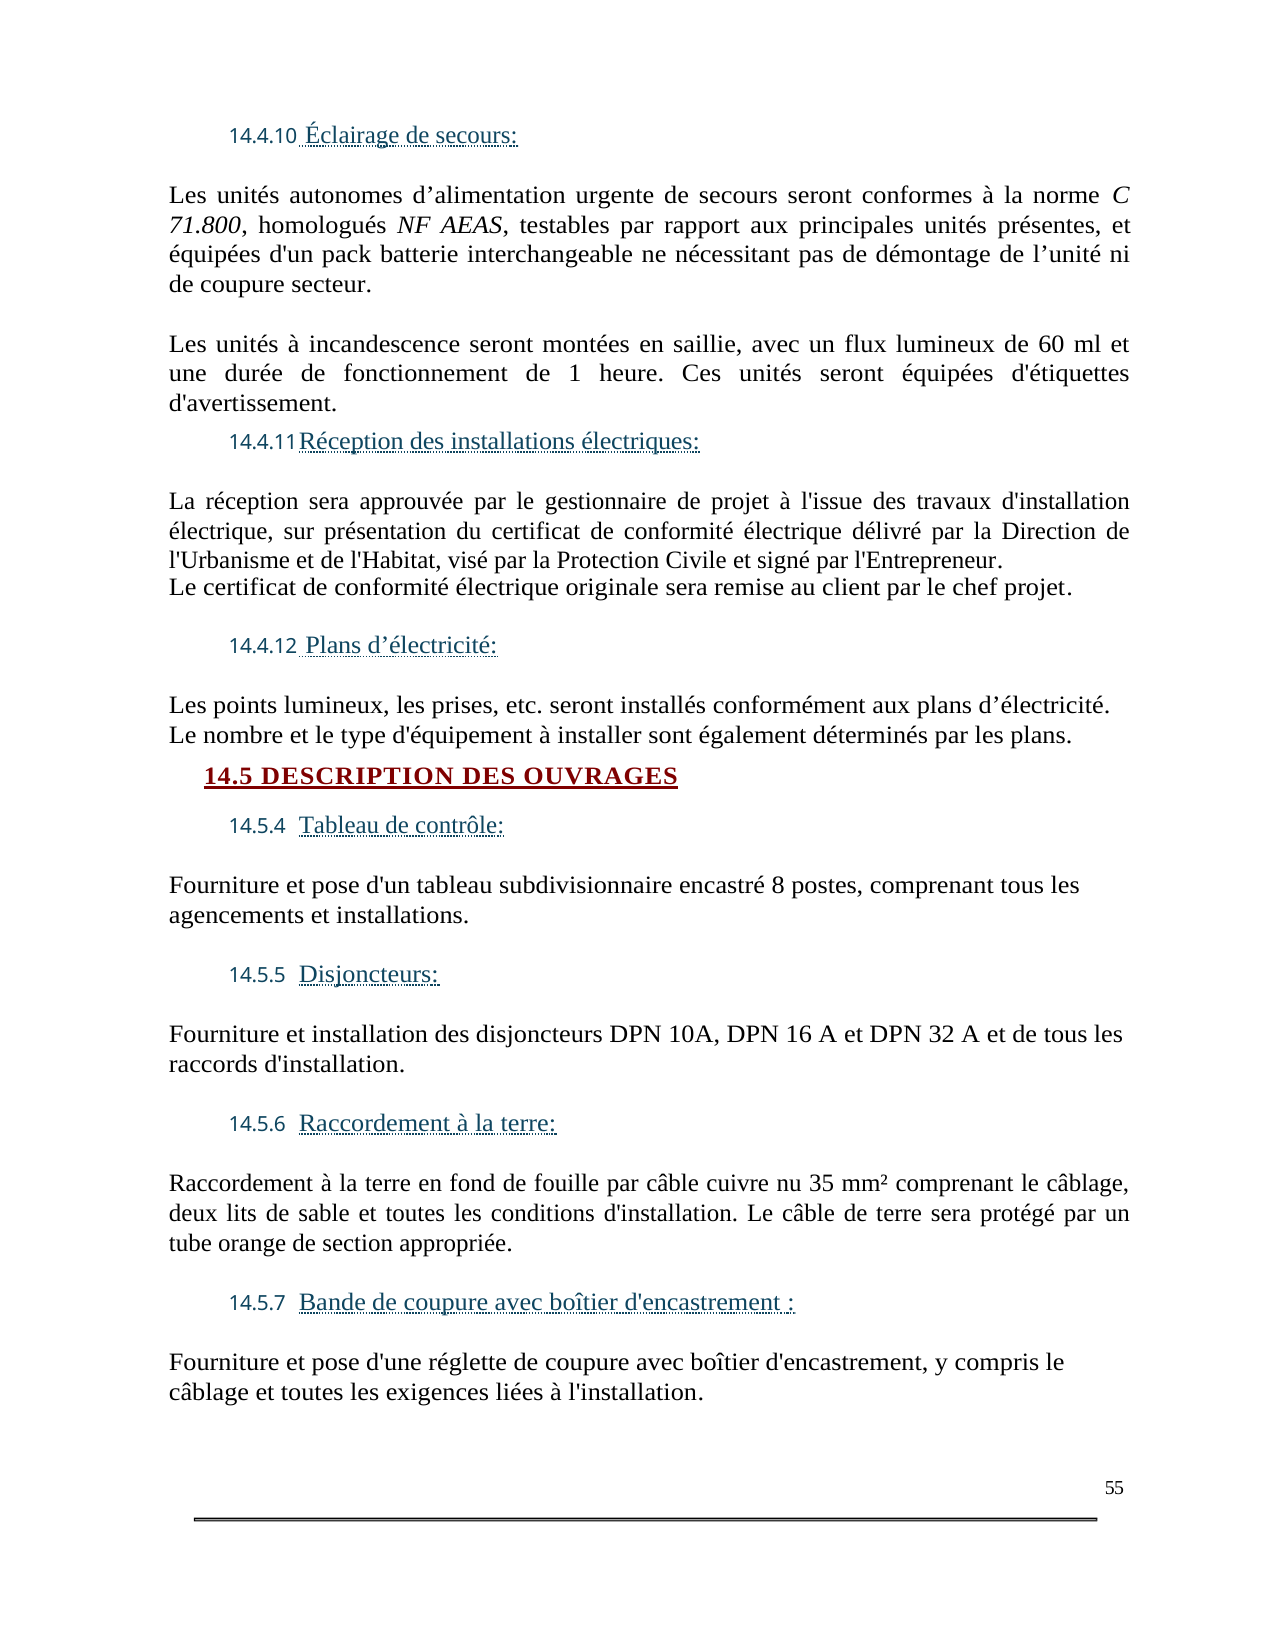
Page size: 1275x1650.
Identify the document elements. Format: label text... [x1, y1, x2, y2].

list Bande de coupure avec boîtier d'encastrement : [228, 1287, 1154, 1317]
text Raccordement à la terre en fond de fouille par câble cuivre nu 35 mm² comprenant le câblage, deux lits de sable et toutes les conditions d'installation. Le câble de terre sera protégé par un tube orange de section appropriée. [169, 1168, 1131, 1256]
text Les unités à incandescence seront montées en saillie, avec un flux lumineux de 60 ml et une durée de fonctionnement de 1 heure. Ces unités seront équipées d'étiquettes d'avertissement. [169, 329, 1132, 417]
text Le certificat de conformité électrique originale sera remise au client par le chef projet. [169, 575, 1154, 600]
text Les points lumineux, les prises, etc. seront installés conformément aux plans d’électricité. Le nombre et le type d'équipement à installer sont également déterminés par les plans. [169, 690, 1131, 749]
list Raccordement à la terre: [228, 1108, 1154, 1138]
list Réception des installations électriques: [228, 426, 1154, 456]
list Disjoncteurs: [228, 959, 1154, 989]
list Tableau de contrôle: [228, 810, 1154, 840]
text Fourniture et pose d'un tableau subdivisionnaire encastré 8 postes, comprenant tous les agencements et installations. [169, 871, 1131, 929]
text Les unités autonomes d’alimentation urgente de secours seront conformes à la norme C 71.800, homologués NF AEAS, testables par rapport aux principales unités présentes, et équipées d'un pack batterie interchangeable ne nécessitant pas de démontage de l’unité ni de coupure secteur. [169, 180, 1132, 298]
list Plans d’électricité: [228, 631, 1154, 660]
text Fourniture et pose d'une réglette de coupure avec boîtier d'encastrement, y compris le câblage et toutes les exigences liées à l'installation. [169, 1347, 1131, 1406]
text Fourniture et installation des disjoncteurs DPN 10A, DPN 16 A et DPN 32 A et de tous les raccords d'installation. [169, 1019, 1131, 1078]
text La réception sera approuvée par le gestionnaire de projet à l'issue des travaux d'installation électrique, sur présentation du certificat de conformité électrique délivré par la Direction de l'Urbanisme et de l'Habitat, visé par la Protection Civile et signé par l'Entrepreneur. [169, 486, 1131, 574]
list Éclairage de secours: [228, 120, 1154, 150]
